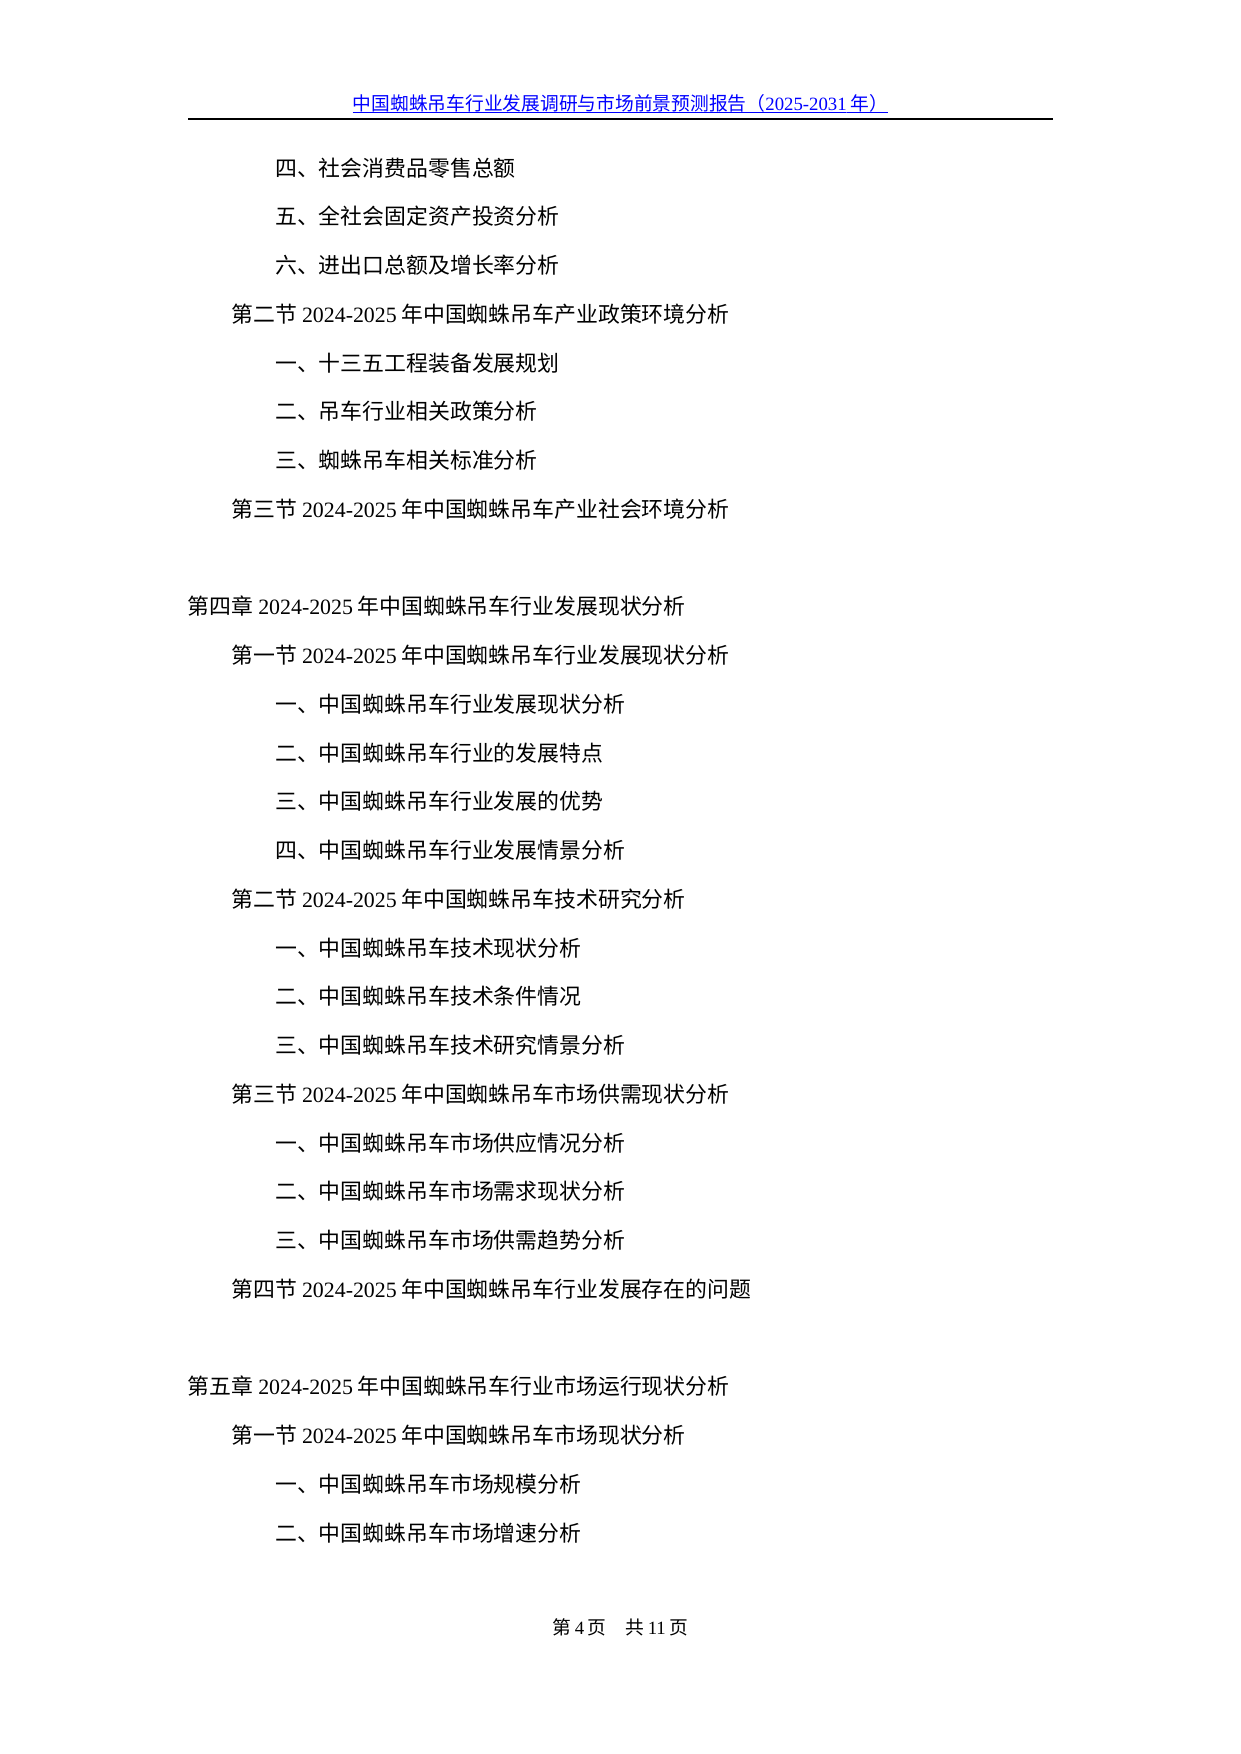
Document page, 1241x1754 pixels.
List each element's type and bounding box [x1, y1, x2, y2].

text [187, 150, 1053, 1548]
